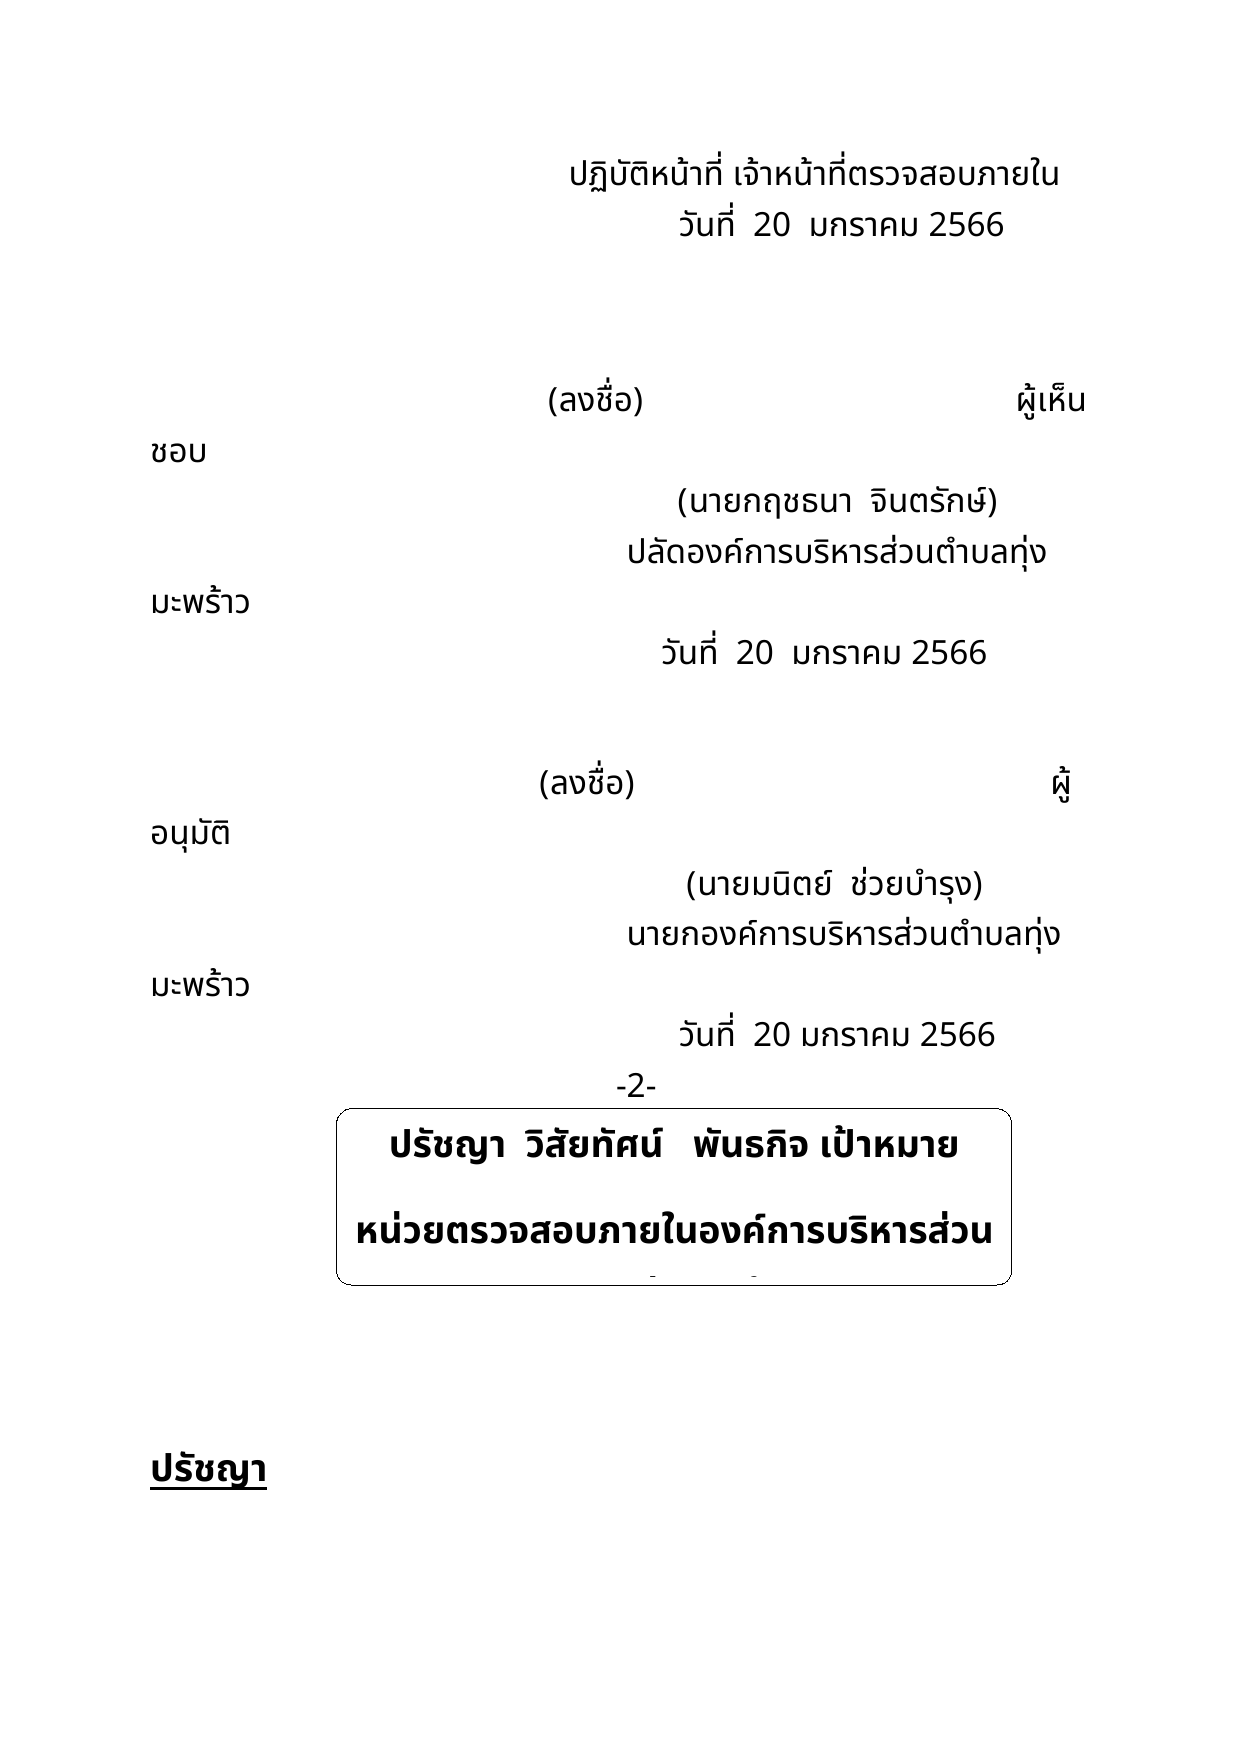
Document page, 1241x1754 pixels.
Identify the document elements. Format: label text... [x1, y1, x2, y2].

text (นายมนิตย์ ช่วยบำรุง) [150, 859, 1122, 910]
text นายกองค์การบริหารส่วนตำบลทุ่งมะพร้าว [150, 910, 1122, 1011]
text วันที่ 20 มกราคม 2566 [150, 628, 1122, 679]
text วันที่ 20 มกราคม 2566 [150, 200, 1122, 251]
text (ลงชื่อ) ผู้อนุมัติ [150, 758, 1122, 859]
text ปลัดองค์การบริหารส่วนตำบลทุ่งมะพร้าว [150, 528, 1122, 628]
text วันที่ 20 มกราคม 2566 [150, 1011, 1122, 1062]
text (ลงชื่อ) ผู้เห็นชอบ [150, 376, 1122, 477]
text -2- [150, 1062, 1122, 1107]
text ปรัชญา [150, 1442, 1122, 1498]
text ปฏิบัติหน้าที่ เจ้าหน้าที่ตรวจสอบภายใน [450, 150, 1122, 200]
text (นายกฤชธนา จินตรักษ์) [150, 477, 1122, 528]
